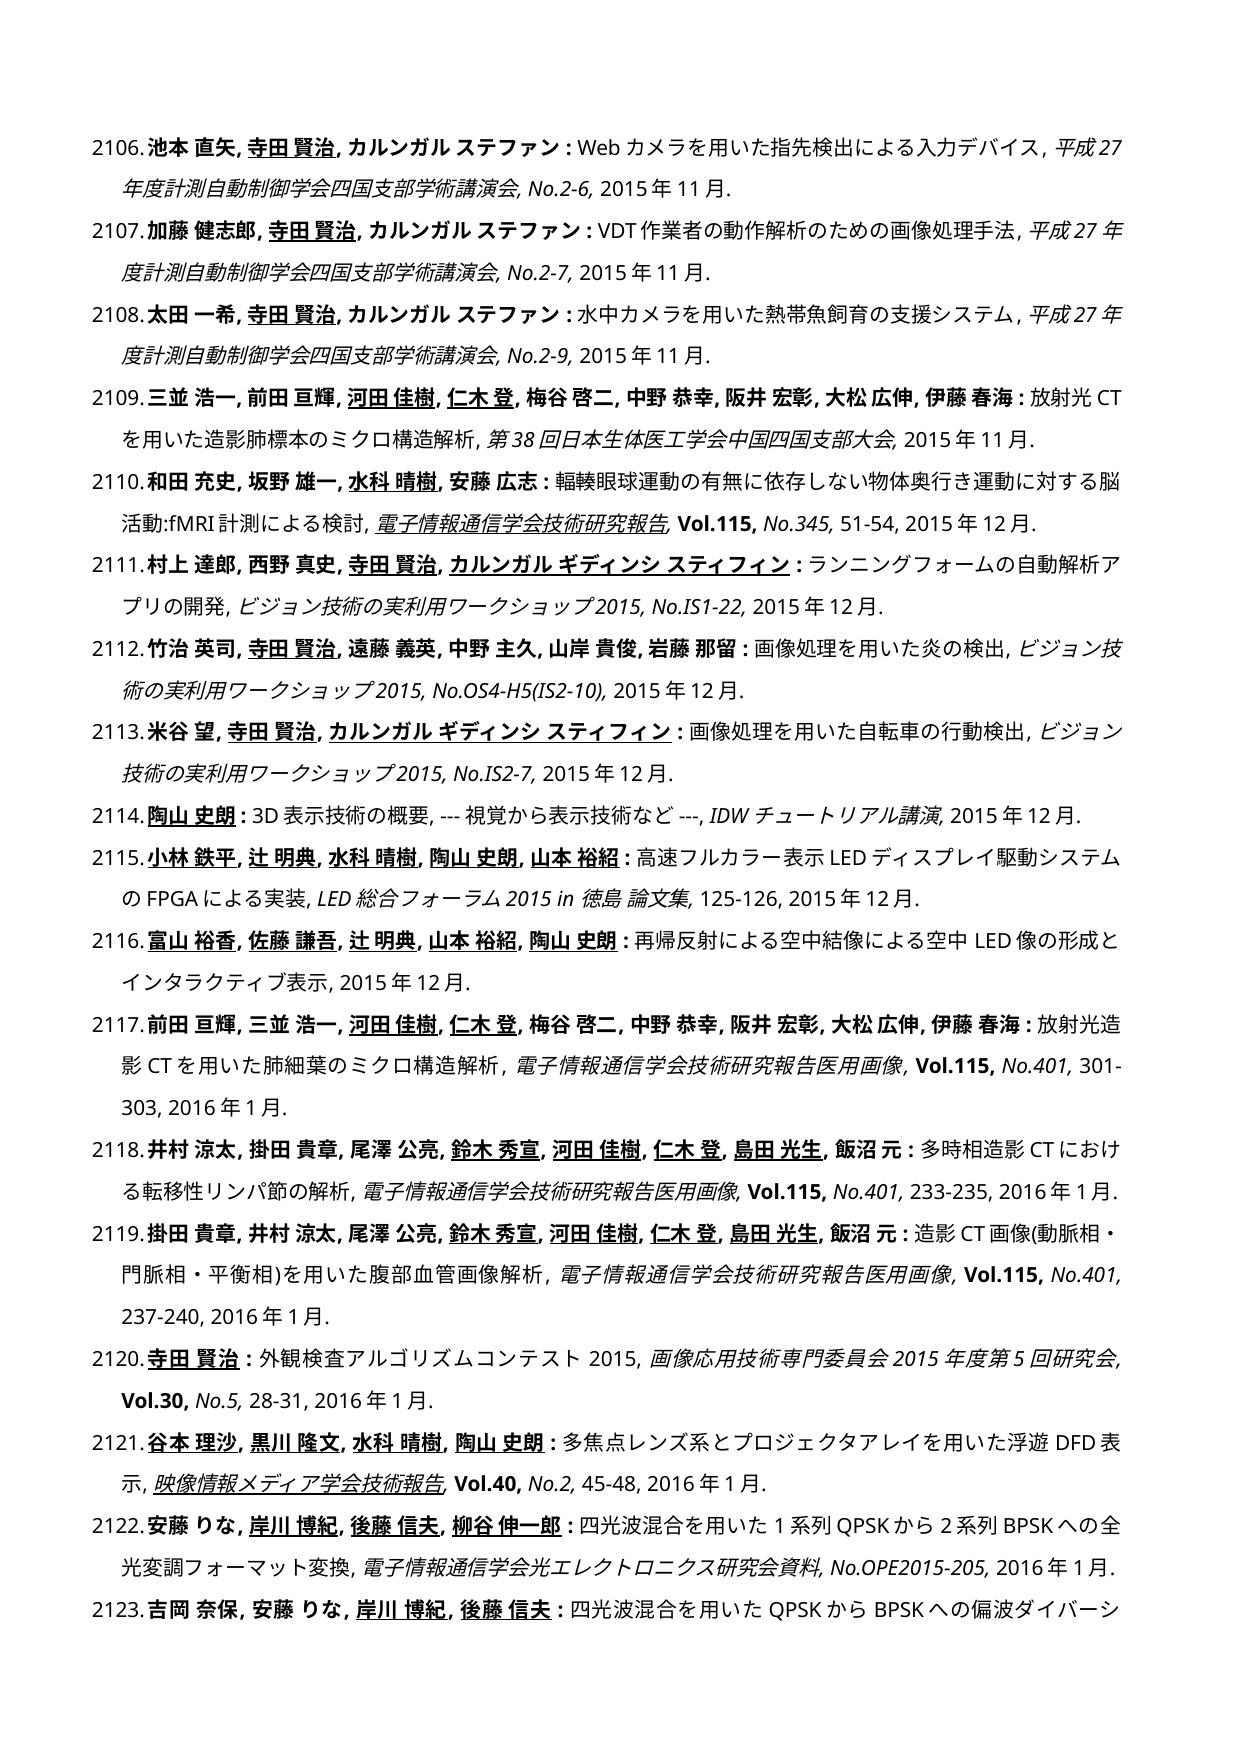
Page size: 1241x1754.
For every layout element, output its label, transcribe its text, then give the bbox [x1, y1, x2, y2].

list 加藤 健志郎, 寺田 賢治, カルンガル ステファン : VDT作業者の動作解析のための画像処理手法, 平成27年度計測自動制御学会四国支部学術講演会, No.2-7, 2015年11月. [92, 209, 1122, 292]
list 村上 達郎, 西野 真史, 寺田 賢治, カルンガル ギディンシ スティフィン : ランニングフォームの自動解析アプリの開発, ビジョン技術の実利用ワークショップ2015, No.IS1-22, 2015年12月. [92, 543, 1122, 626]
list 井村 涼太, 掛田 貴章, 尾澤 公亮, 鈴木 秀宣, 河田 佳樹, 仁木 登, 島田 光生, 飯沼 元 : 多時相造影CTにおける転移性リンパ節の解析, 電子情報通信学会技術研究報告医用画像, Vol.115, No.401, 233-235, 2016年1月. [92, 1128, 1122, 1211]
list 富山 裕香, 佐藤 謙吾, 辻 明典, 山本 裕紹, 陶山 史朗 : 再帰反射による空中結像による空中LED像の形成とインタラクティブ表示, 2015年12月. [92, 919, 1122, 1002]
list 竹治 英司, 寺田 賢治, 遠藤 義英, 中野 主久, 山岸 貴俊, 岩藤 那留 : 画像処理を用いた炎の検出, ビジョン技術の実利用ワークショップ2015, No.OS4-H5(IS2-10), 2015年12月. [92, 626, 1122, 710]
list 米谷 望, 寺田 賢治, カルンガル ギディンシ スティフィン : 画像処理を用いた自転車の行動検出, ビジョン技術の実利用ワークショップ2015, No.IS2-7, 2015年12月. [92, 710, 1122, 793]
list 安藤 りな, 岸川 博紀, 後藤 信夫, 柳谷 伸一郎 : 四光波混合を用いた1系列QPSKから2系列BPSKへの全光変調フォーマット変換, 電子情報通信学会光エレクトロニクス研究会資料, No.OPE2015-205, 2016年1月. [92, 1503, 1122, 1587]
list 和田 充史, 坂野 雄一, 水科 晴樹, 安藤 広志 : 輻輳眼球運動の有無に依存しない物体奥行き運動に対する脳活動:fMRI計測による検討, 電子情報通信学会技術研究報告, Vol.115, No.345, 51-54, 2015年12月. [92, 459, 1122, 543]
list 太田 一希, 寺田 賢治, カルンガル ステファン : 水中カメラを用いた熱帯魚飼育の支援システム, 平成27年度計測自動制御学会四国支部学術講演会, No.2-9, 2015年11月. [92, 292, 1122, 376]
list 三並 浩一, 前田 亘輝, 河田 佳樹, 仁木 登, 梅谷 啓二, 中野 恭幸, 阪井 宏彰, 大松 広伸, 伊藤 春海 : 放射光CTを用いた造影肺標本のミクロ構造解析, 第38回日本生体医工学会中国四国支部大会, 2015年11月. [92, 376, 1122, 459]
list 小林 鉄平, 辻 明典, 水科 晴樹, 陶山 史朗, 山本 裕紹 : 高速フルカラー表示LEDディスプレイ駆動システムのFPGAによる実装, LED総合フォーラム 2015 in 徳島 論文集, 125-126, 2015年12月. [92, 835, 1122, 919]
list 前田 亘輝, 三並 浩一, 河田 佳樹, 仁木 登, 梅谷 啓二, 中野 恭幸, 阪井 宏彰, 大松 広伸, 伊藤 春海 : 放射光造影CTを用いた肺細葉のミクロ構造解析, 電子情報通信学会技術研究報告医用画像, Vol.115, No.401, 301-303, 2016年1月. [92, 1002, 1122, 1128]
list 陶山 史朗 : 3D表示技術の概要, --- 視覚から表示技術など ---, IDWチュートリアル講演, 2015年12月. [92, 793, 1122, 835]
list 寺田 賢治 : 外観検査アルゴリズムコンテスト2015, 画像応用技術専門委員会2015年度第5回研究会, Vol.30, No.5, 28-31, 2016年1月. [92, 1336, 1122, 1420]
list 谷本 理沙, 黒川 隆文, 水科 晴樹, 陶山 史朗 : 多焦点レンズ系とプロジェクタアレイを用いた浮遊DFD表示, 映像情報メディア学会技術報告, Vol.40, No.2, 45-48, 2016年1月. [92, 1420, 1122, 1503]
list 池本 直矢, 寺田 賢治, カルンガル ステファン : Webカメラを用いた指先検出による入力デバイス, 平成27年度計測自動制御学会四国支部学術講演会, No.2-6, 2015年11月. [92, 125, 1122, 209]
list 掛田 貴章, 井村 涼太, 尾澤 公亮, 鈴木 秀宣, 河田 佳樹, 仁木 登, 島田 光生, 飯沼 元 : 造影CT画像(動脈相・門脈相・平衡相)を用いた腹部血管画像解析, 電子情報通信学会技術研究報告医用画像, Vol.115, No.401, 237-240, 2016年1月. [92, 1211, 1122, 1336]
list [92, 1587, 1122, 1629]
